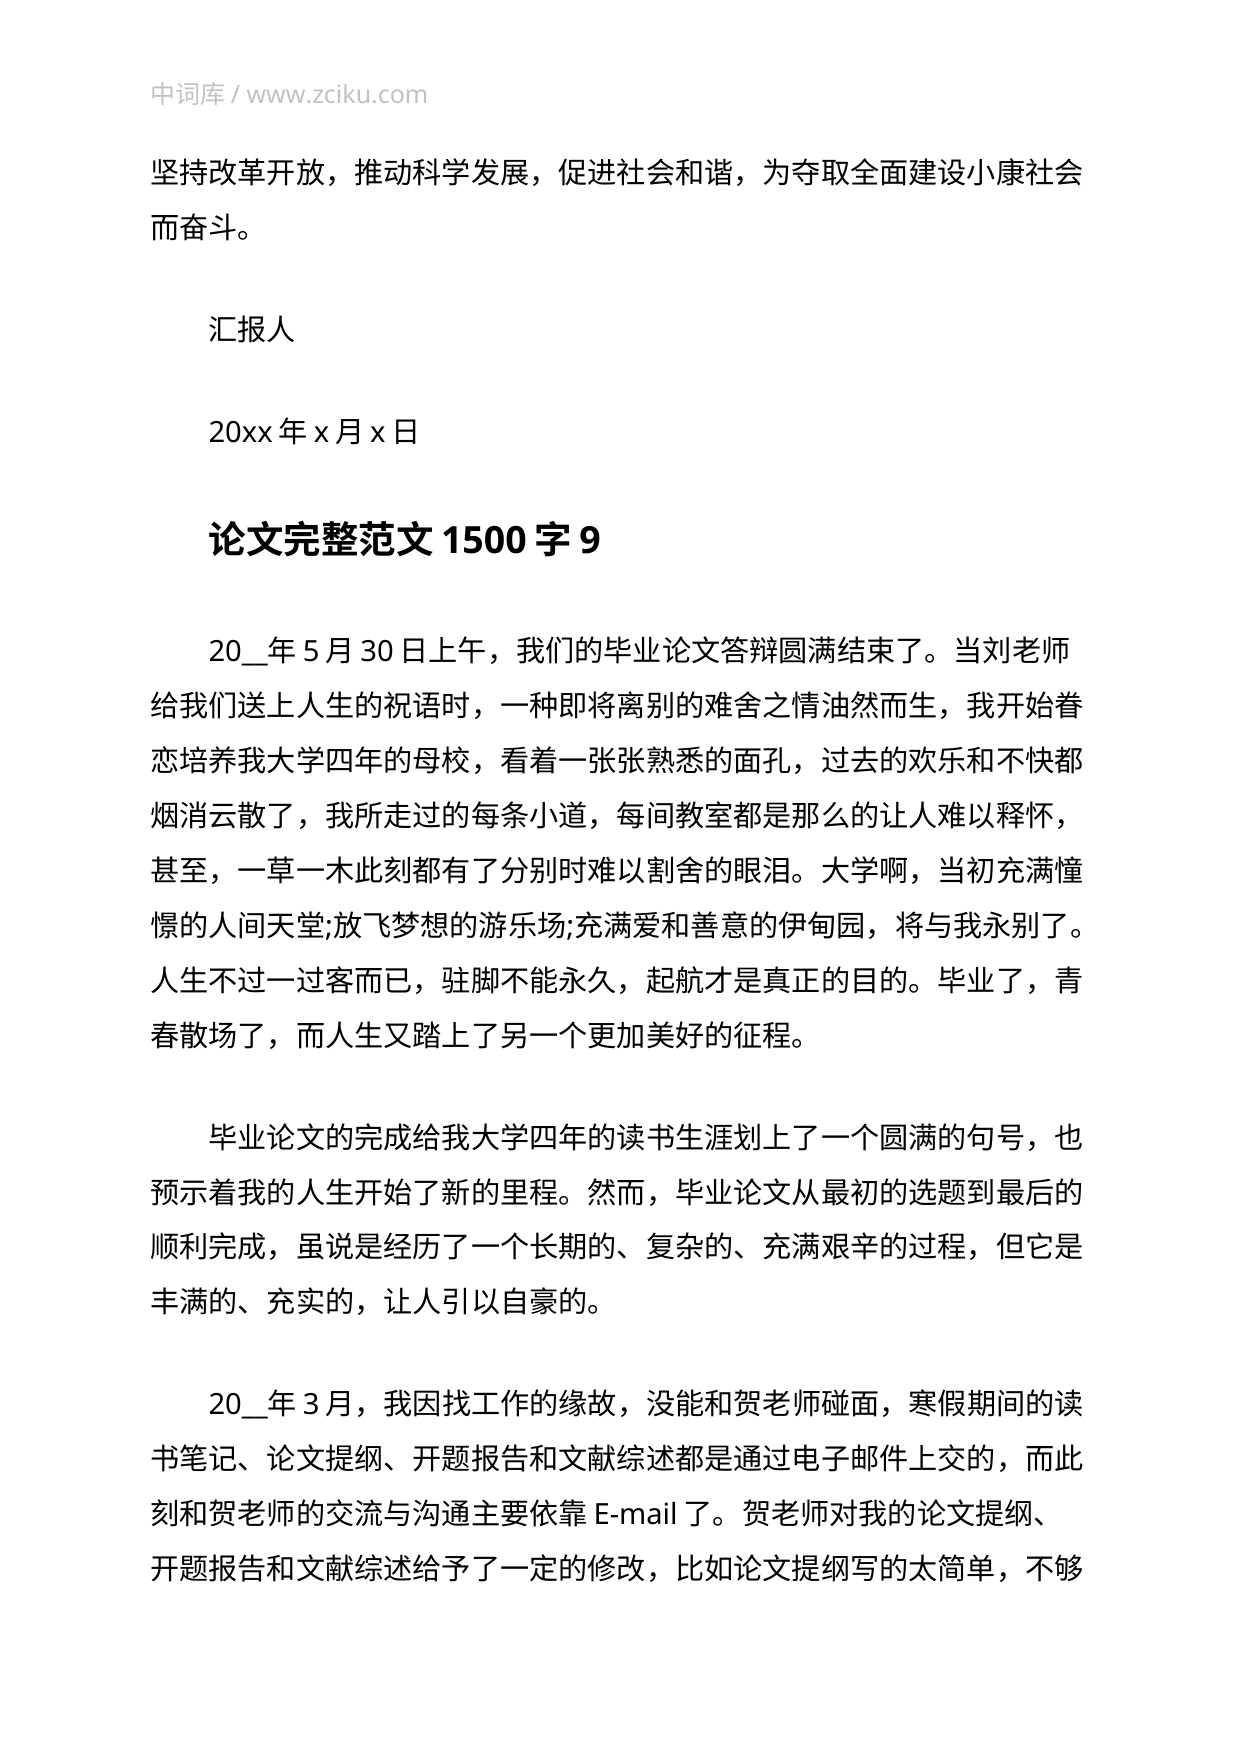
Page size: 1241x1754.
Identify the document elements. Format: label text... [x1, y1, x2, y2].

text 毕业论文的完成给我大学四年的读书生涯划上了一个圆满的句号，也预示着我的人生开始了新的里程。然而，毕业论文从最初的选题到最后的顺利完成，虽说是经历了一个长期的、复杂的、充满艰辛的过程，但它是丰满的、充实的，让人引以自豪的。 [150, 1114, 1090, 1321]
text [150, 1381, 1090, 1588]
text 20__年5月30日上午，我们的毕业论文答辩圆满结束了。当刘老师给我们送上人生的祝语时，一种即将离别的难舍之情油然而生，我开始眷恋培养我大学四年的母校，看着一张张熟悉的面孔，过去的欢乐和不快都烟消云散了，我所走过的每条小道，每间教室都是那么的让人难以释怀，甚至，一草一木此刻都有了分别时难以割舍的眼泪。大学啊，当初充满憧憬的人间天堂;放飞梦想的游乐场;充满爱和善意的伊甸园，将与我永别了。人生不过一过客而已，驻脚不能永久，起航才是真正的目的。毕业了，青春散场了，而人生又踏上了另一个更加美好的征程。 [150, 628, 1090, 1055]
text 论文完整范文1500字9 [150, 510, 1090, 565]
text 20xx年x月x日 [150, 408, 1090, 451]
text 汇报人 [150, 307, 1090, 349]
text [150, 150, 1090, 247]
